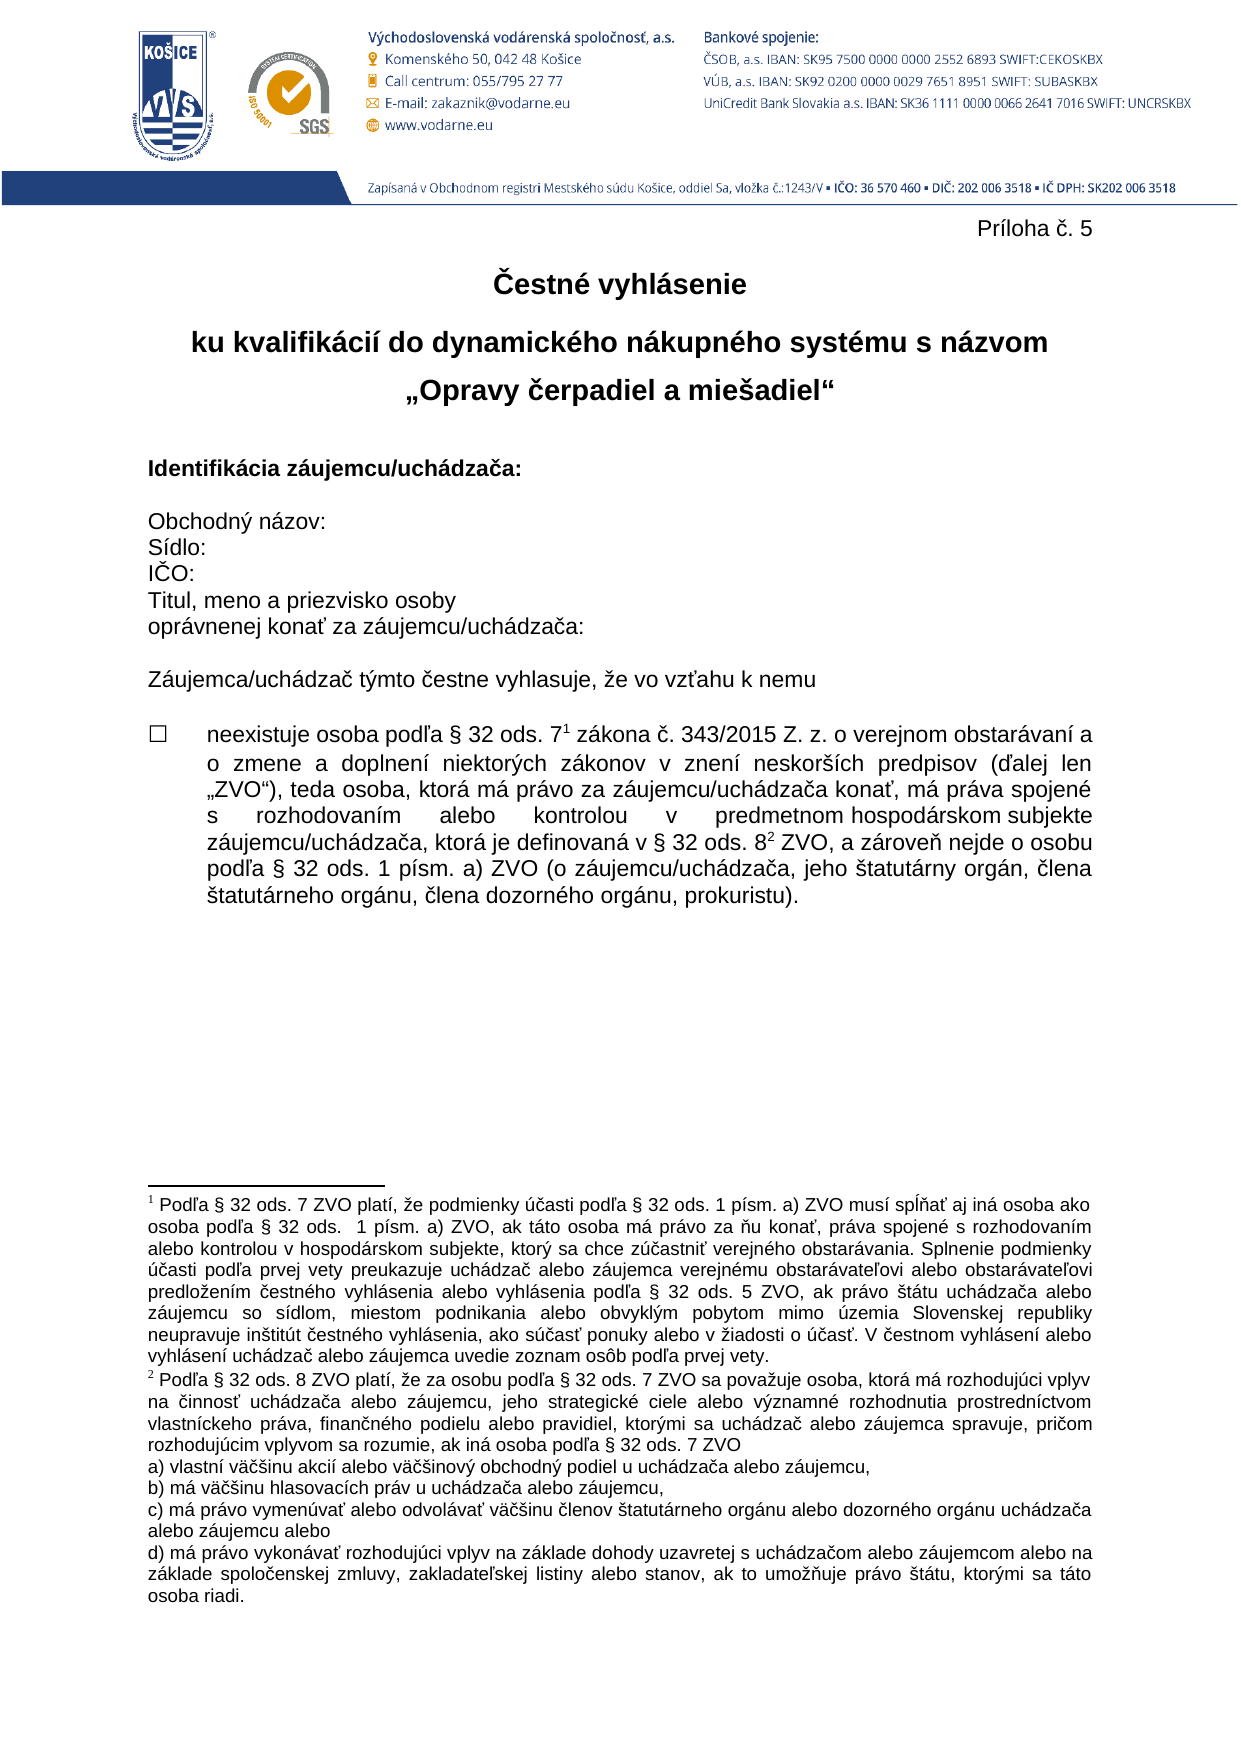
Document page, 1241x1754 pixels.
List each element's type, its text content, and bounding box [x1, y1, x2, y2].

text Titul, meno a priezvisko osoby [148, 587, 1093, 613]
picture [1, 1, 1238, 216]
text Sídlo: [148, 534, 1093, 560]
text IČO: [148, 560, 1093, 587]
text Obchodný názov: [148, 508, 1093, 534]
text Identifikácia záujemcu/uchádzača: [148, 455, 1093, 481]
text Čestné vyhlásenie [148, 267, 1093, 300]
text Príloha č. 5 [148, 216, 1093, 242]
text neexistuje osoba podľa § 32 ods. 7 zákona č. 343/2015 Z. z. o verejnom obstarávaní a o zmene a doplnení niektorých zákonov v znení neskorších predpisov (ďalej len „ZVO“), teda osoba, ktorá má právo za záujemcu/uchádzača konať, má práva spojené s rozhodovaním alebo kontrolou v predmetnom hospodárskom subjekte záujemcu/uchádzača, ktorá je definovaná v § 32 ods. 8 ZVO, a zároveň nejde o osobu podľa § 32 ods. 1 písm. a) ZVO (o záujemcu/uchádzača, jeho štatutárny orgán, člena štatutárneho orgánu, člena dozorného orgánu, prokuristu). [148, 718, 1093, 908]
text Záujemca/uchádzač týmto čestne vyhlasuje, že vo vzťahu k nemu [148, 666, 1093, 692]
text ku kvalifikácií do dynamického nákupného systému s názvom [148, 325, 1093, 359]
text „Opravy čerpadiel a miešadiel“ [148, 373, 1093, 407]
text oprávnenej konať za záujemcu/uchádzača: [148, 613, 1093, 639]
